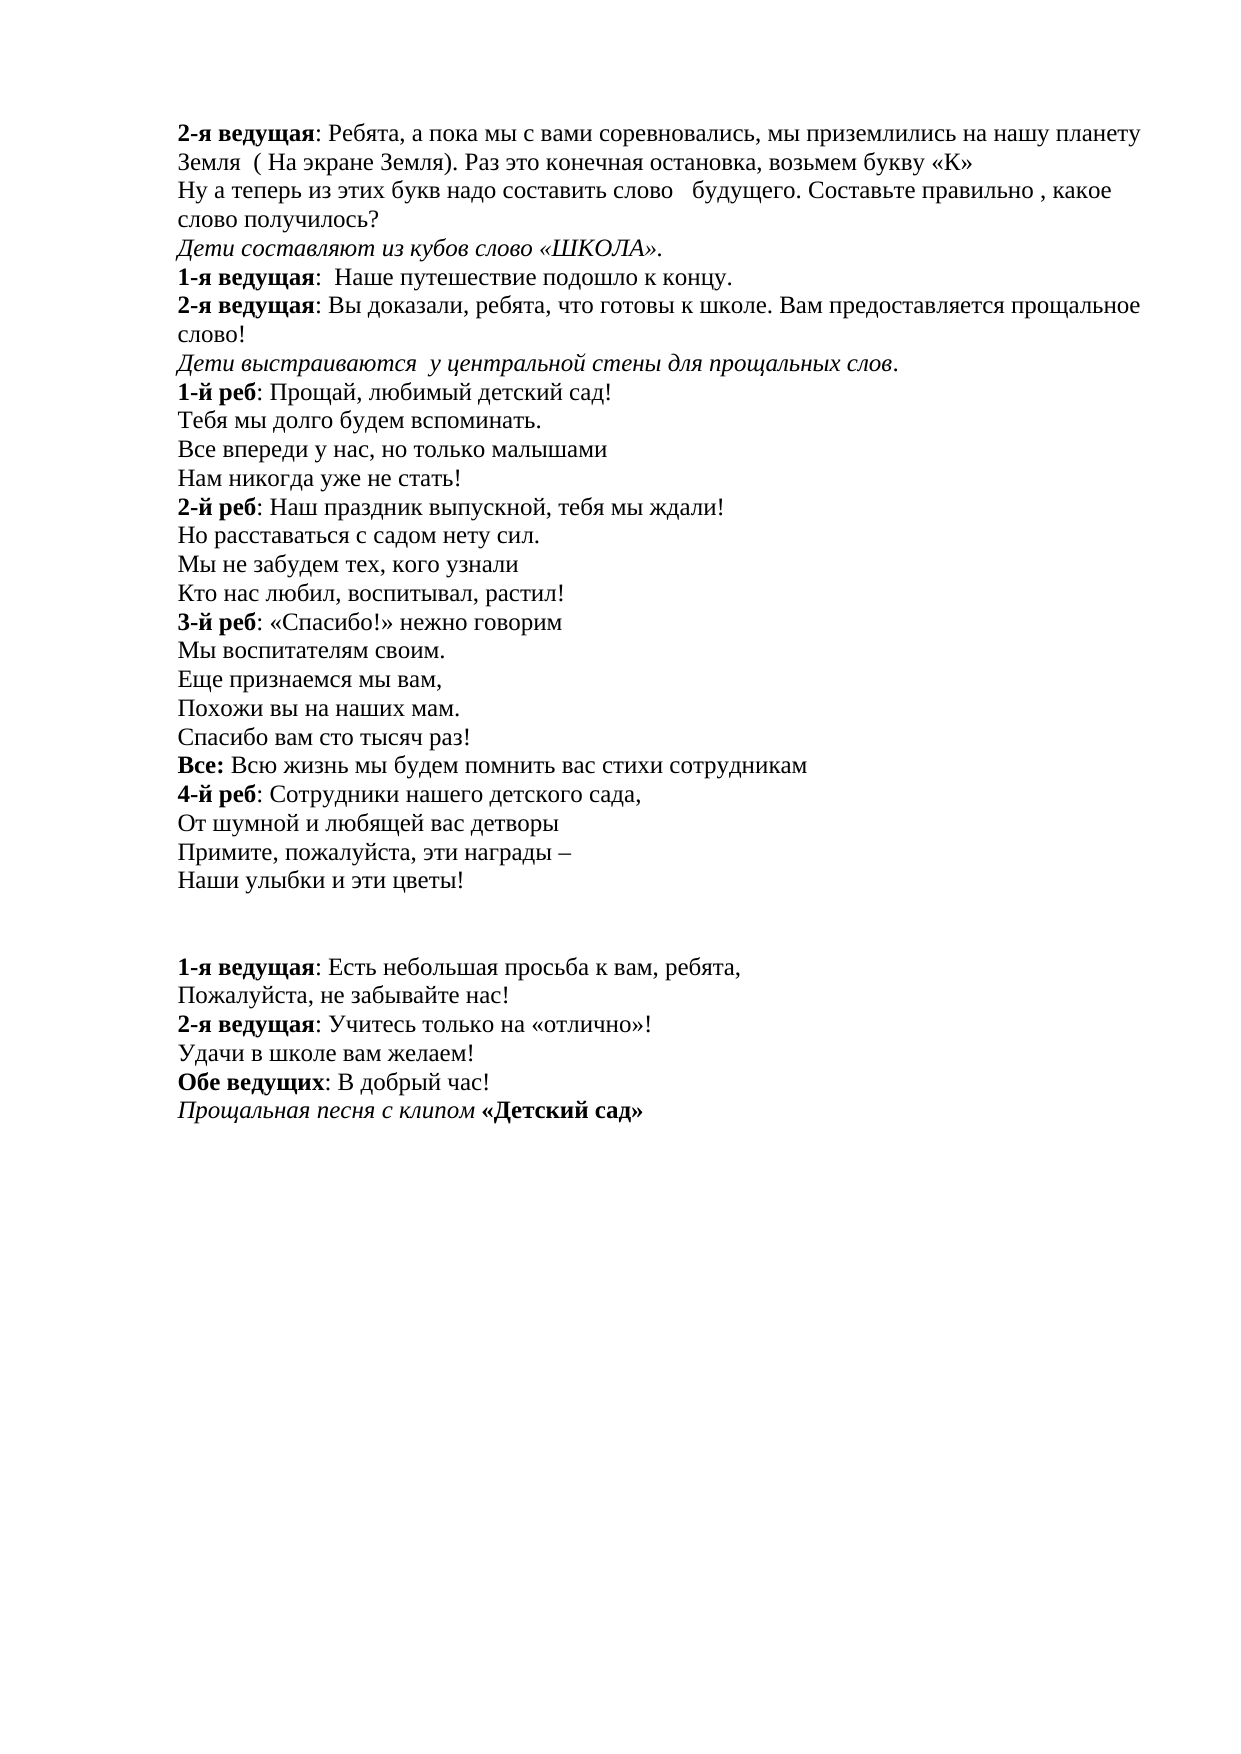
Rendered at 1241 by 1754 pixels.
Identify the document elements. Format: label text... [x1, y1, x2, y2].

text 2-й реб: Наш праздник выпускной, тебя мы ждали! [177, 492, 1152, 521]
text 3-й реб: «Спасибо!» нежно говорим [177, 607, 1152, 636]
text 2-я ведущая: Ребята, а пока мы с вами соревновались, мы приземлились на нашу планету Земля ( На экране Земля). Раз это конечная остановка, возьмем букву «К» [177, 118, 1152, 176]
text Обе ведущих: В добрый час! [177, 1067, 1152, 1096]
text Еще признаемся мы вам, [177, 664, 1152, 693]
text Удачи в школе вам желаем! [177, 1038, 1152, 1067]
text От шумной и любящей вас детворы [177, 808, 1152, 837]
text Мы воспитателям своим. [177, 636, 1152, 664]
text Все: Всю жизнь мы будем помнить вас стихи сотрудникам [177, 751, 1152, 779]
text Кто нас любил, воспитывал, растил! [177, 578, 1152, 607]
text Спасибо вам сто тысяч раз! [177, 722, 1152, 751]
text Дети составляют из кубов слово «ШКОЛА». [177, 233, 1152, 262]
text Тебя мы долго будем вспоминать. [177, 406, 1152, 434]
text Ну а теперь из этих букв надо составить слово будущего. Составьте правильно , какое слово получилось? [177, 176, 1152, 233]
text Все впереди у нас, но только малышами [177, 434, 1152, 463]
text 2-я ведущая: Учитесь только на «отлично»! [177, 1009, 1152, 1038]
text Но расставаться с садом нету сил. [177, 521, 1152, 549]
text Наши улыбки и эти цветы! [177, 866, 1152, 894]
text Нам никогда уже не стать! [177, 463, 1152, 492]
text Примите, пожалуйста, эти награды – [177, 837, 1152, 866]
text Похожи вы на наших мам. [177, 693, 1152, 722]
text 4-й реб: Сотрудники нашего детского сада, [177, 779, 1152, 808]
text 2-я ведущая: Вы доказали, ребята, что готовы к школе. Вам предоставляется прощальное слово! [177, 291, 1152, 348]
text Пожалуйста, не забывайте нас! [177, 981, 1152, 1009]
text 1-я ведущая: Наше путешествие подошло к концу. [177, 262, 1152, 291]
text 1-я ведущая: Есть небольшая просьба к вам, ребята, [177, 952, 1152, 981]
text 1-й реб: Прощай, любимый детский сад! [177, 377, 1152, 406]
text Мы не забудем тех, кого узнали [177, 549, 1152, 578]
text Дети выстраиваются у центральной стены для прощальных слов. [177, 348, 1152, 377]
text Прощальная песня с клипом «Детский сад» [177, 1096, 1152, 1124]
